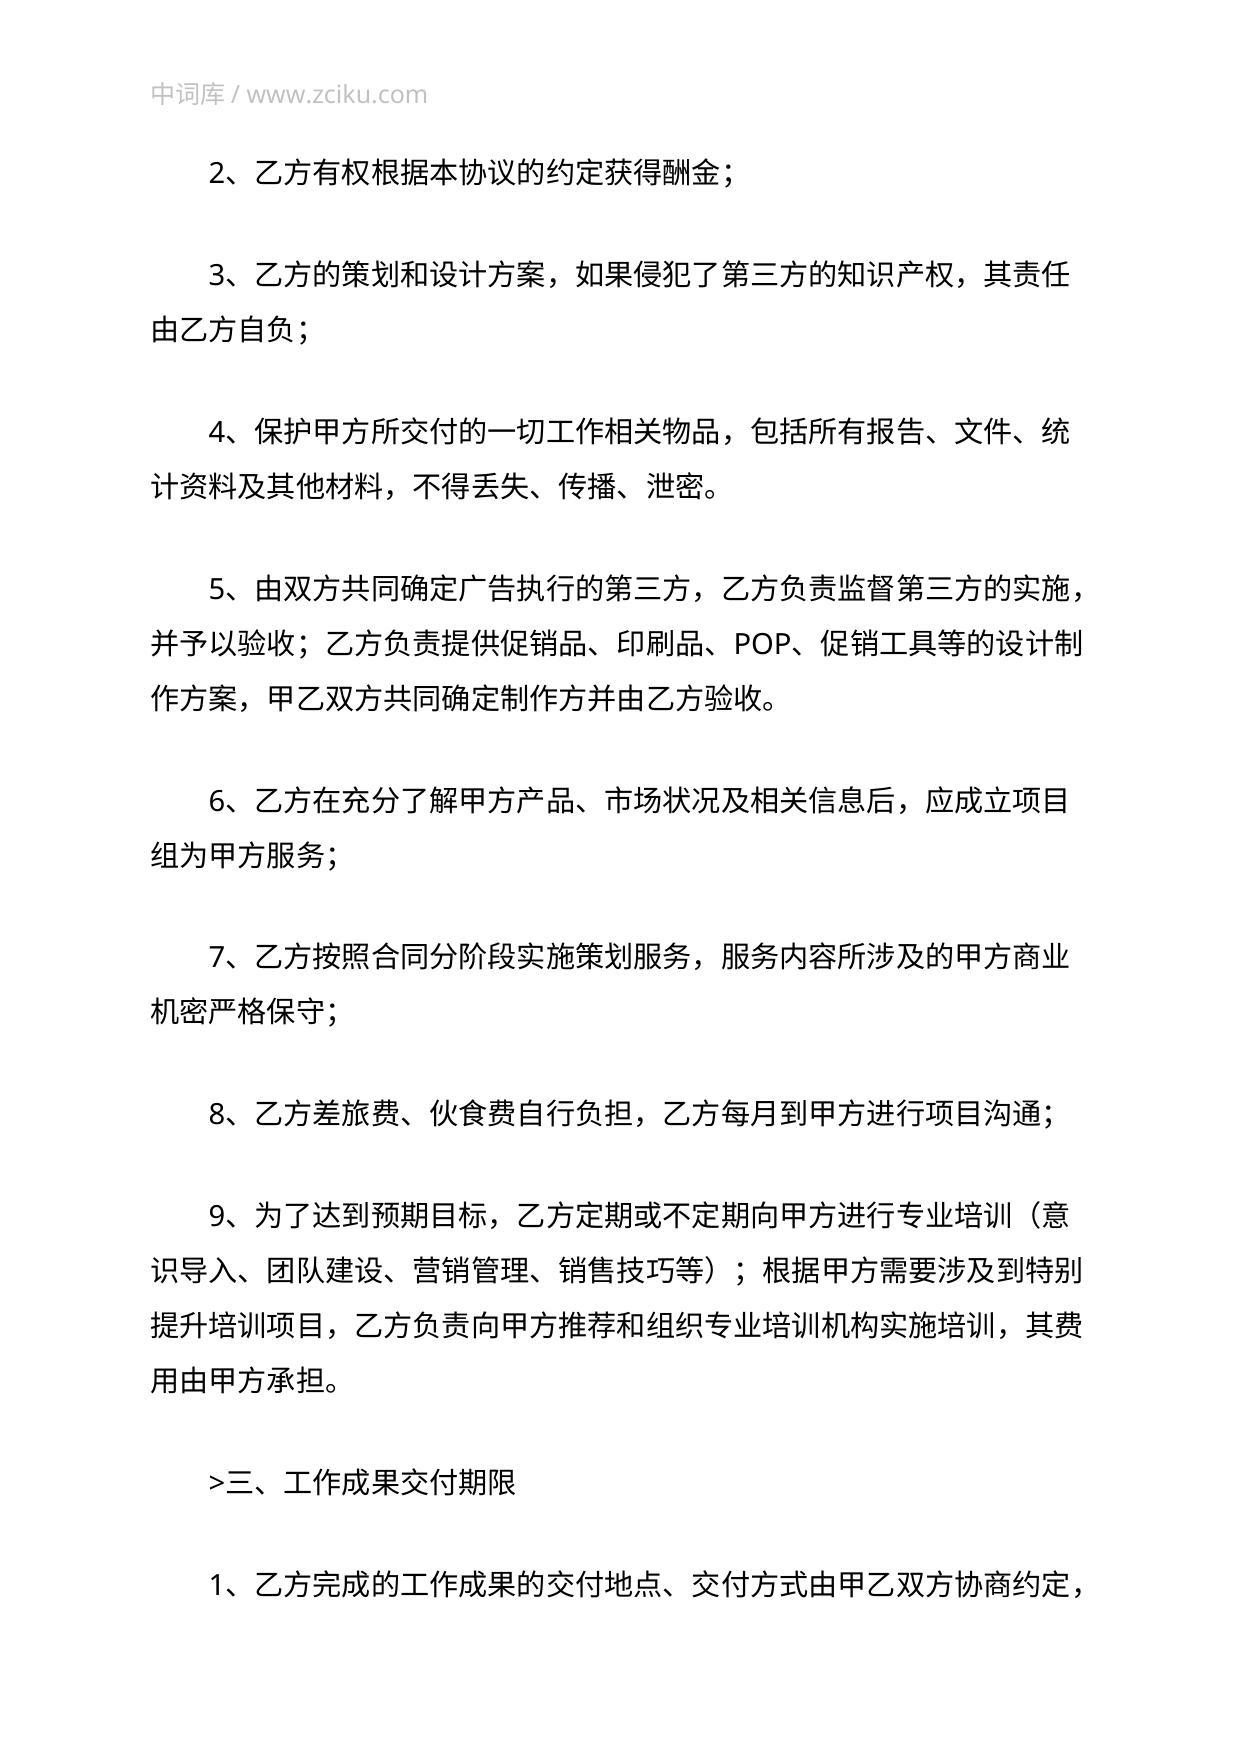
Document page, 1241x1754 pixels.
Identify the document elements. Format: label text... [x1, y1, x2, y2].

text 7、乙方按照合同分阶段实施策划服务，服务内容所涉及的甲方商业机密严格保守； [150, 934, 1090, 1031]
text 3、乙方的策划和设计方案，如果侵犯了第三方的知识产权，其责任由乙方自负； [150, 252, 1090, 349]
text 2、乙方有权根据本协议的约定获得酬金； [150, 150, 1090, 192]
text 9、为了达到预期目标，乙方定期或不定期向甲方进行专业培训（意识导入、团队建设、营销管理、销售技巧等）；根据甲方需要涉及到特别提升培训项目，乙方负责向甲方推荐和组织专业培训机构实施培训，其费用由甲方承担。 [150, 1193, 1090, 1400]
text >三、工作成果交付期限 [150, 1459, 1090, 1502]
text 5、由双方共同确定广告执行的第三方，乙方负责监督第三方的实施，并予以验收；乙方负责提供促销品、印刷品、POP、促销工具等的设计制作方案，甲乙双方共同确定制作方并由乙方验收。 [150, 566, 1090, 718]
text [150, 1561, 1090, 1604]
text 4、保护甲方所交付的一切工作相关物品，包括所有报告、文件、统计资料及其他材料，不得丢失、传播、泄密。 [150, 409, 1090, 506]
text 6、乙方在充分了解甲方产品、市场状况及相关信息后，应成立项目组为甲方服务； [150, 777, 1090, 874]
text 8、乙方差旅费、伙食费自行负担，乙方每月到甲方进行项目沟通； [150, 1091, 1090, 1133]
